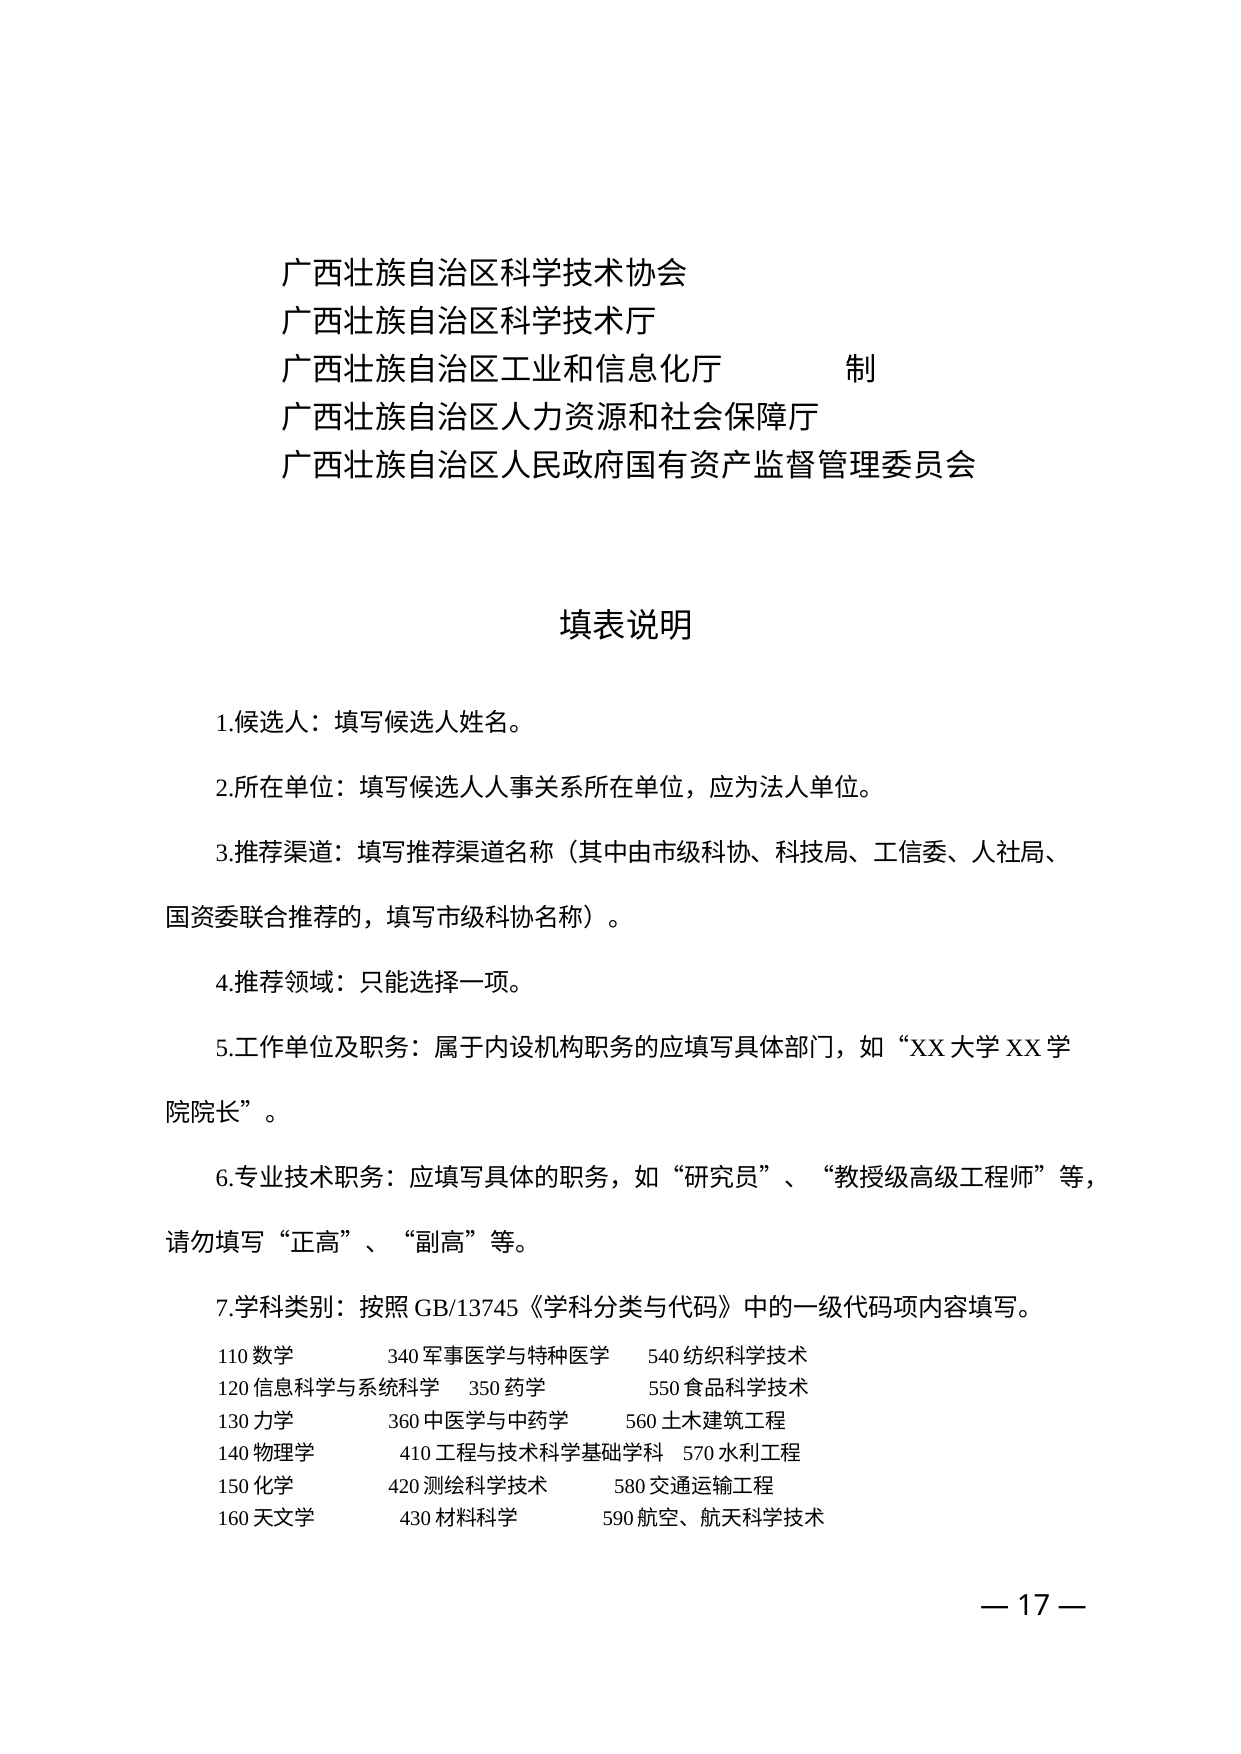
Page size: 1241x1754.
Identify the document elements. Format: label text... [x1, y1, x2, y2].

text 130力学 360中医学与中药学 560土木建筑工程 [165, 1403, 1087, 1435]
text 150化学 420测绘科学技术 580交通运输工程 [165, 1468, 1087, 1500]
text 1.候选人：填写候选人姓名。 [165, 688, 1087, 753]
text 160天文学 430材料科学 590航空、航天科学技术 [165, 1500, 1087, 1533]
text 3.推荐渠道：填写推荐渠道名称（其中由市级科协、科技局、工信委、人社局、国资委联合推荐的，填写市级科协名称）。 [165, 818, 1087, 948]
text 110数学 340军事医学与特种医学 540纺织科学技术 [165, 1338, 1087, 1370]
text 2.所在单位：填写候选人人事关系所在单位，应为法人单位。 [165, 753, 1087, 818]
text 6.专业技术职务：应填写具体的职务，如“研究员”、“教授级高级工程师”等，请勿填写“正高”、“副高”等。 [165, 1143, 1087, 1273]
text 填表说明 [165, 590, 1087, 655]
text 140物理学 410工程与技术科学基础学科 570水利工程 [165, 1435, 1087, 1468]
text 5.工作单位及职务：属于内设机构职务的应填写具体部门，如“XX大学XX学院院长”。 [165, 1013, 1087, 1143]
text 7.学科类别：按照GB/13745《学科分类与代码》中的一级代码项内容填写。 [165, 1273, 1087, 1338]
text 4.推荐领域：只能选择一项。 [165, 948, 1087, 1013]
text 120信息科学与系统科学 350药学 550食品科学技术 [165, 1370, 1087, 1403]
